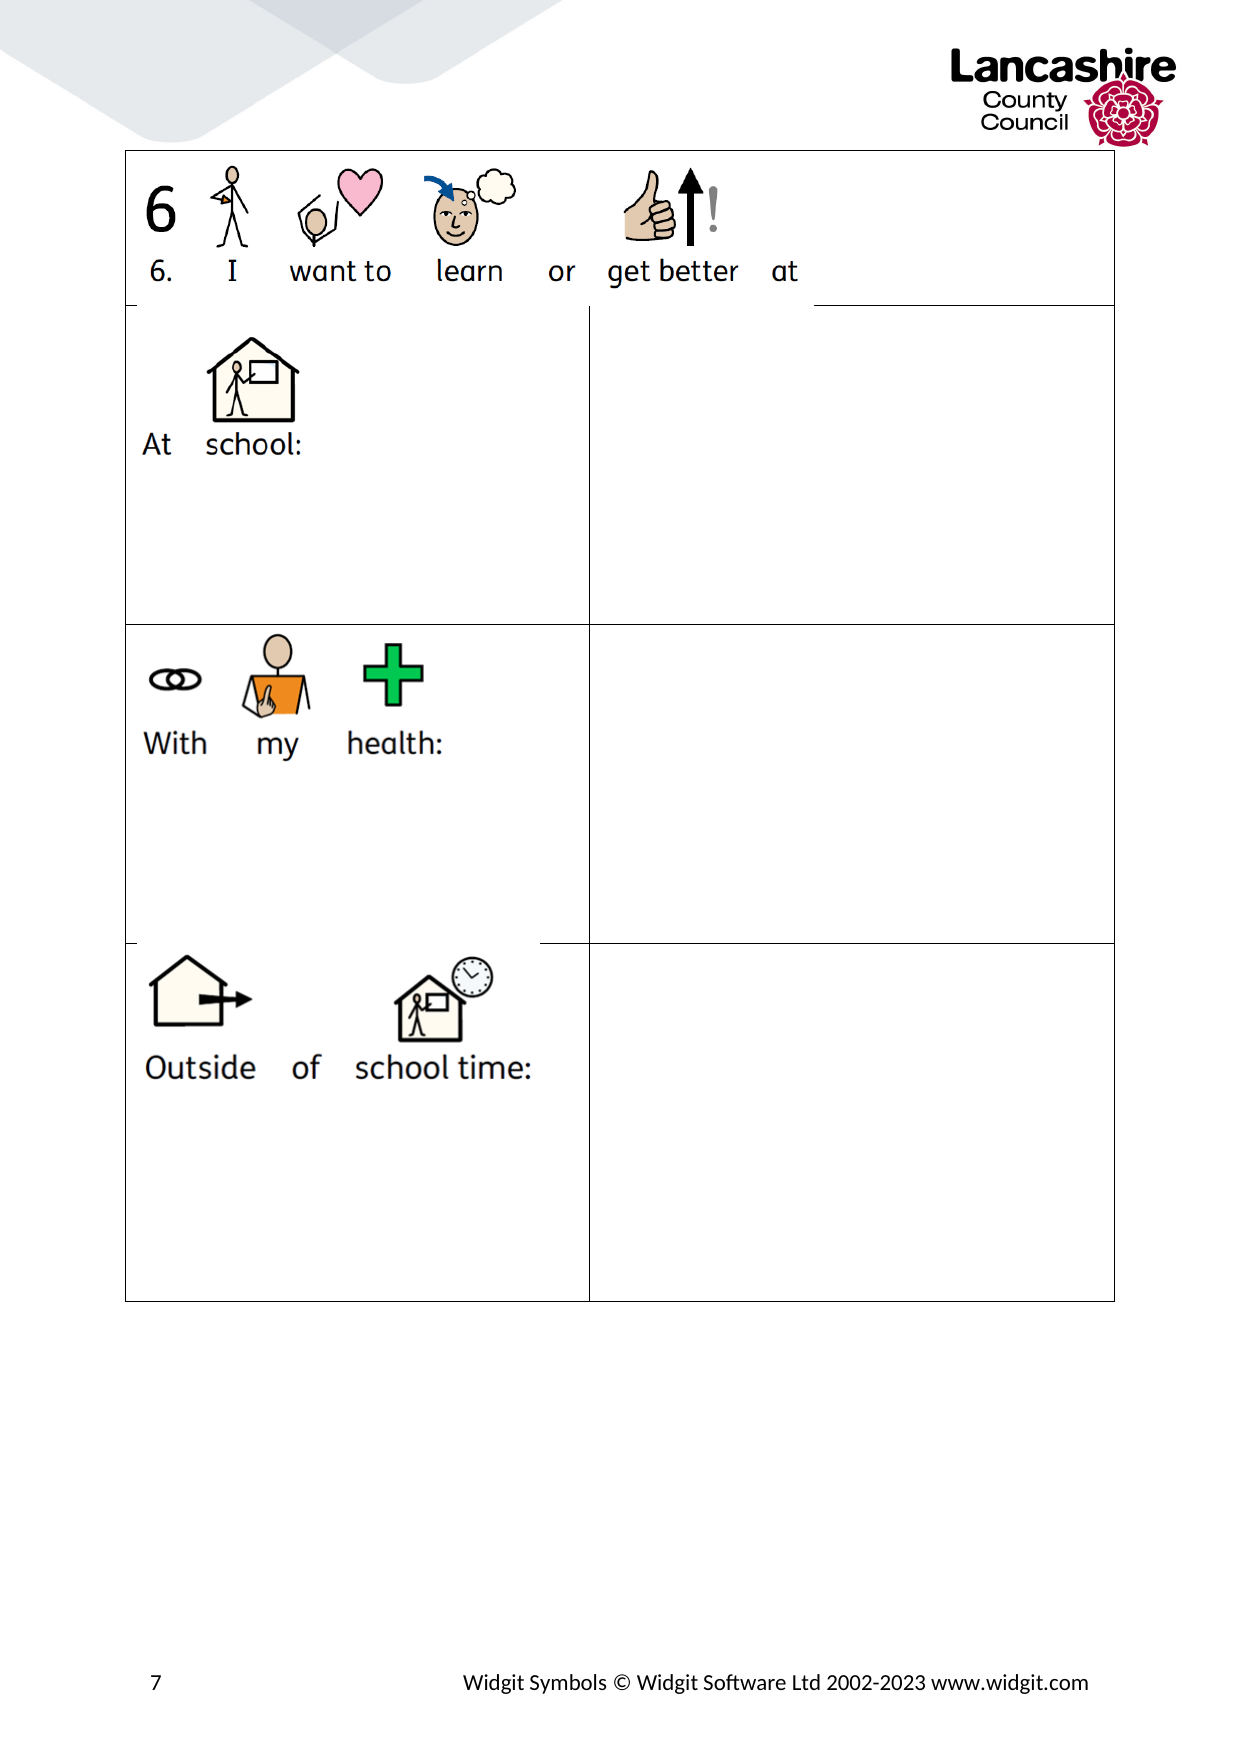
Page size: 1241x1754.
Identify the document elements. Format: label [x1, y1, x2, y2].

table_header [815, 151, 1114, 305]
table_cell [126, 306, 589, 624]
picture [137, 625, 455, 774]
table_header [126, 151, 137, 305]
picture [137, 943, 540, 1096]
table_cell [126, 944, 589, 1301]
picture [137, 151, 815, 480]
table_cell [590, 625, 1114, 942]
table_cell [590, 944, 1114, 1301]
table_cell [126, 625, 589, 942]
table_cell [590, 306, 1114, 624]
picture [0, 0, 1236, 155]
